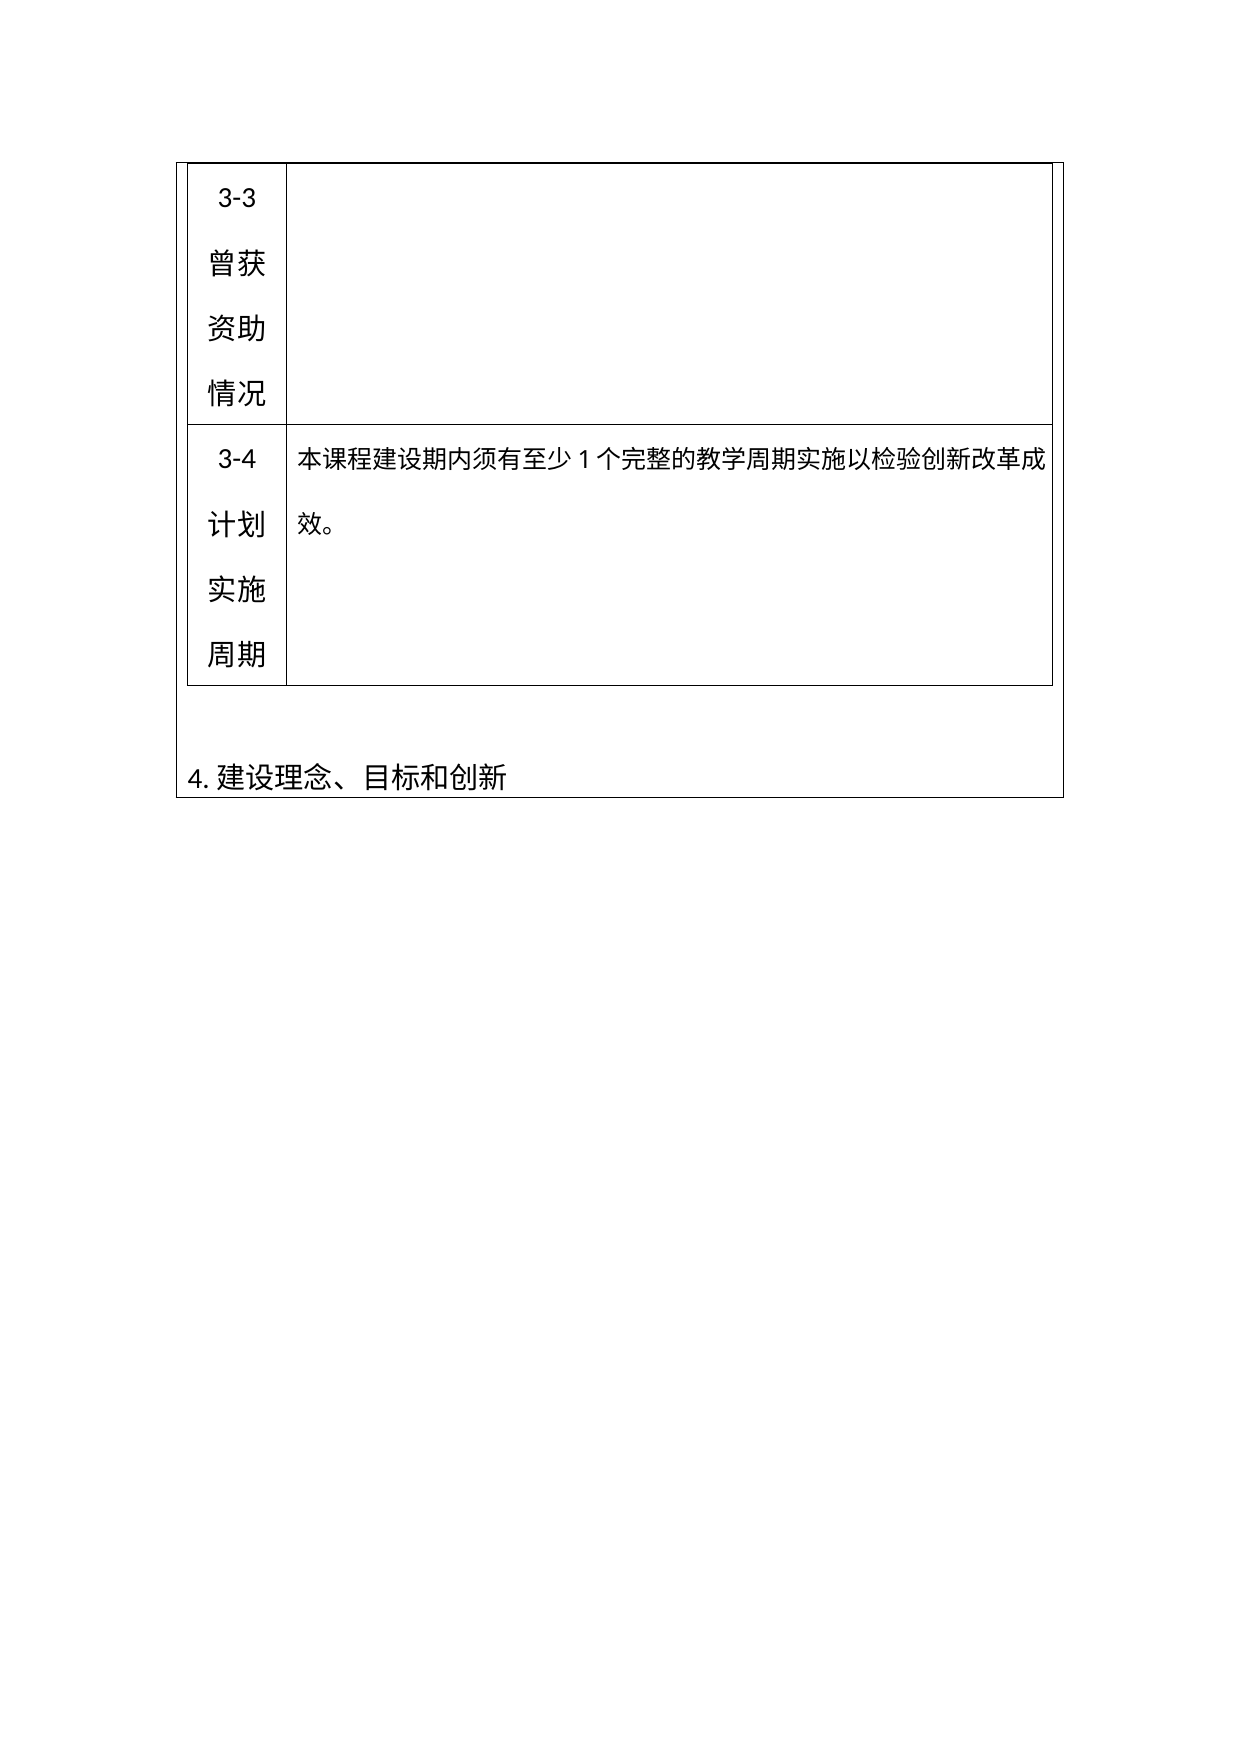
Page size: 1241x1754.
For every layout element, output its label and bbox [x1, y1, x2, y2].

table_header [177, 163, 1063, 797]
